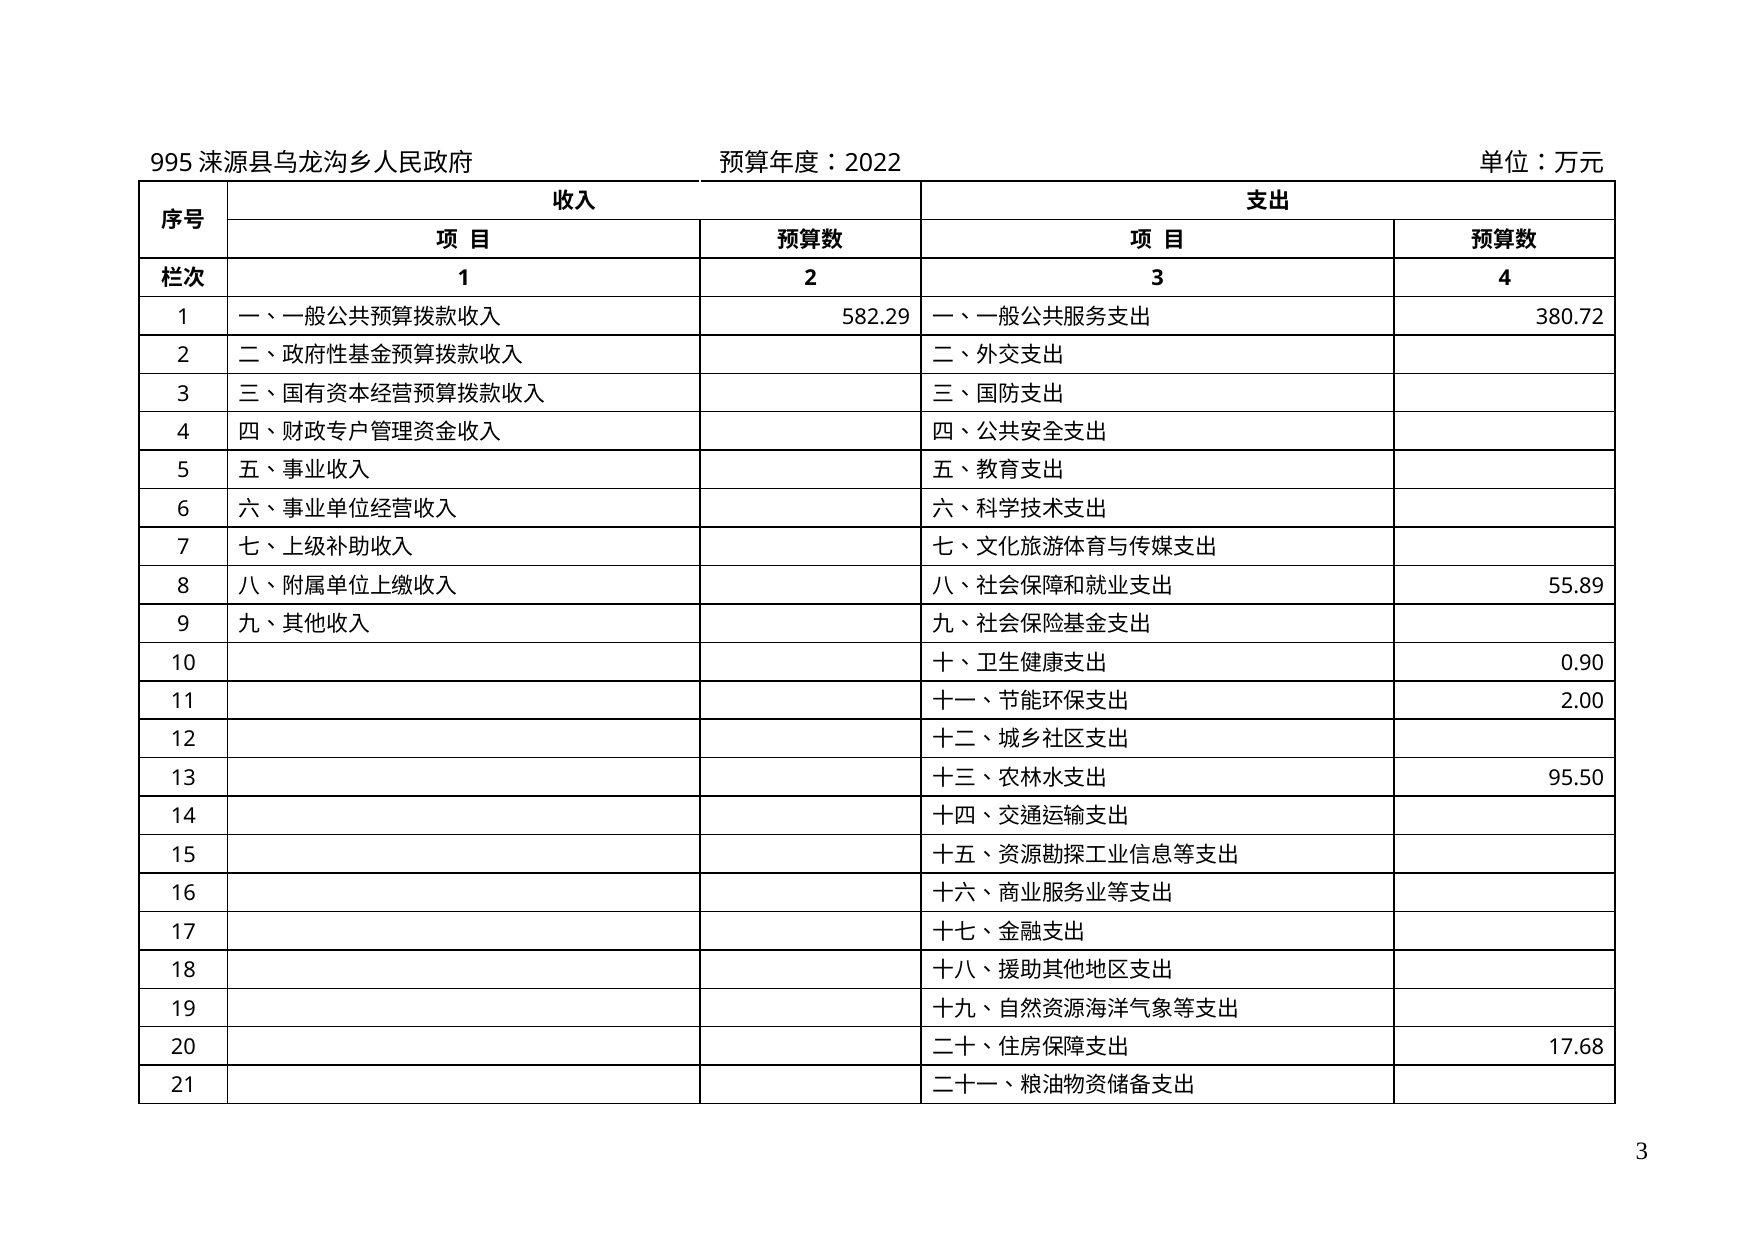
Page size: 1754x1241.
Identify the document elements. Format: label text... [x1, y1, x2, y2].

table_cell [228, 912, 699, 949]
table_cell 十八、援助其他地区支出 [922, 951, 1393, 987]
table_cell [701, 951, 920, 987]
table_header 单位：万元 [922, 143, 1614, 180]
table_cell 项 目 [922, 220, 1393, 257]
table_cell [1395, 951, 1614, 987]
table_cell 9 [140, 605, 227, 641]
table_cell [701, 835, 920, 872]
table_header 预算年度：2022 [701, 143, 920, 180]
table_cell 0.90 [1395, 643, 1614, 680]
table_cell 支出 [922, 182, 1614, 219]
table_cell [1395, 605, 1614, 641]
table_cell 4 [140, 412, 227, 449]
table_cell 四、公共安全支出 [922, 412, 1393, 449]
table_cell [228, 951, 699, 987]
table_cell [701, 566, 920, 603]
table_cell 17 [140, 912, 227, 949]
table_cell [701, 374, 920, 411]
table_cell 2 [140, 336, 227, 372]
table_cell [701, 1027, 920, 1064]
table_cell 一、一般公共预算拨款收入 [228, 297, 699, 334]
table_cell [228, 643, 699, 680]
table_cell 5 [140, 451, 227, 488]
table_cell 十六、商业服务业等支出 [922, 874, 1393, 911]
table_cell [228, 989, 699, 1026]
table_cell [1395, 336, 1614, 372]
table_cell [701, 1066, 920, 1103]
table_cell [701, 874, 920, 911]
table_cell 项 目 [228, 220, 699, 257]
table_cell 380.72 [1395, 297, 1614, 334]
table_cell [1395, 720, 1614, 757]
table_cell [228, 1027, 699, 1064]
table_header 995涞源县乌龙沟乡人民政府 [140, 143, 699, 180]
table_cell 收入 [228, 182, 920, 219]
table_cell 八、社会保障和就业支出 [922, 566, 1393, 603]
table_cell 二、政府性基金预算拨款收入 [228, 336, 699, 372]
table_cell [228, 874, 699, 911]
table_cell [701, 797, 920, 834]
table_cell 19 [140, 989, 227, 1026]
table_cell 十七、金融支出 [922, 912, 1393, 949]
table_cell 55.89 [1395, 566, 1614, 603]
table_cell 3 [922, 259, 1393, 296]
table_cell [701, 336, 920, 372]
table_cell 二十、住房保障支出 [922, 1027, 1393, 1064]
table_cell 七、文化旅游体育与传媒支出 [922, 528, 1393, 564]
table_cell 7 [140, 528, 227, 564]
table_cell [1395, 528, 1614, 564]
table_cell [701, 912, 920, 949]
table_cell [228, 758, 699, 795]
table_cell [1395, 874, 1614, 911]
table_cell 六、事业单位经营收入 [228, 489, 699, 526]
table_cell [701, 720, 920, 757]
table_cell 十四、交通运输支出 [922, 797, 1393, 834]
table_cell [228, 682, 699, 718]
table_cell 九、社会保险基金支出 [922, 605, 1393, 641]
table_cell 八、附属单位上缴收入 [228, 566, 699, 603]
table_cell [1395, 412, 1614, 449]
table_cell 五、事业收入 [228, 451, 699, 488]
table_cell 九、其他收入 [228, 605, 699, 641]
table_cell 16 [140, 874, 227, 911]
table_cell 2.00 [1395, 682, 1614, 718]
table_cell [701, 989, 920, 1026]
table_cell [1395, 989, 1614, 1026]
table_cell 六、科学技术支出 [922, 489, 1393, 526]
table_cell 95.50 [1395, 758, 1614, 795]
table_cell 栏次 [140, 259, 227, 296]
table_cell [701, 412, 920, 449]
table_cell 14 [140, 797, 227, 834]
table_cell 七、上级补助收入 [228, 528, 699, 564]
table_cell 582.29 [701, 297, 920, 334]
table_cell [701, 528, 920, 564]
table_cell [228, 720, 699, 757]
table_cell [701, 643, 920, 680]
table_cell [1395, 374, 1614, 411]
table_cell [701, 489, 920, 526]
table_cell 11 [140, 682, 227, 718]
table_cell [228, 1066, 699, 1103]
table_cell 18 [140, 951, 227, 987]
table_cell 8 [140, 566, 227, 603]
table_cell [228, 797, 699, 834]
table_cell [701, 605, 920, 641]
table_cell 3 [140, 374, 227, 411]
table_cell 十三、农林水支出 [922, 758, 1393, 795]
table_cell 五、教育支出 [922, 451, 1393, 488]
table_cell 4 [1395, 259, 1614, 296]
table_cell 1 [140, 297, 227, 334]
table_cell 21 [140, 1066, 227, 1103]
table_cell 1 [228, 259, 699, 296]
table_cell 预算数 [701, 220, 920, 257]
table_cell 十五、资源勘探工业信息等支出 [922, 835, 1393, 872]
table_cell 二、外交支出 [922, 336, 1393, 372]
table_cell [1395, 912, 1614, 949]
table_cell 10 [140, 643, 227, 680]
table_cell 17.68 [1395, 1027, 1614, 1064]
table_cell 十九、自然资源海洋气象等支出 [922, 989, 1393, 1026]
table_cell 20 [140, 1027, 227, 1064]
table_cell [1395, 835, 1614, 872]
table_cell 四、财政专户管理资金收入 [228, 412, 699, 449]
table_cell 13 [140, 758, 227, 795]
table_cell [1395, 797, 1614, 834]
table_cell 三、国有资本经营预算拨款收入 [228, 374, 699, 411]
table_cell [228, 835, 699, 872]
table_cell [701, 682, 920, 718]
table_cell 2 [701, 259, 920, 296]
table_cell 二十一、粮油物资储备支出 [922, 1066, 1393, 1103]
table_cell 预算数 [1395, 220, 1614, 257]
table_cell 12 [140, 720, 227, 757]
table_cell 三、国防支出 [922, 374, 1393, 411]
table_cell [701, 451, 920, 488]
table_cell 十二、城乡社区支出 [922, 720, 1393, 757]
table_cell 序号 [140, 182, 227, 257]
table_cell 6 [140, 489, 227, 526]
table_cell 十、卫生健康支出 [922, 643, 1393, 680]
table_cell 一、一般公共服务支出 [922, 297, 1393, 334]
table_cell [1395, 1066, 1614, 1103]
table_cell [1395, 489, 1614, 526]
table_cell [1395, 451, 1614, 488]
table_cell 十一、节能环保支出 [922, 682, 1393, 718]
table_cell 15 [140, 835, 227, 872]
table_cell [701, 758, 920, 795]
